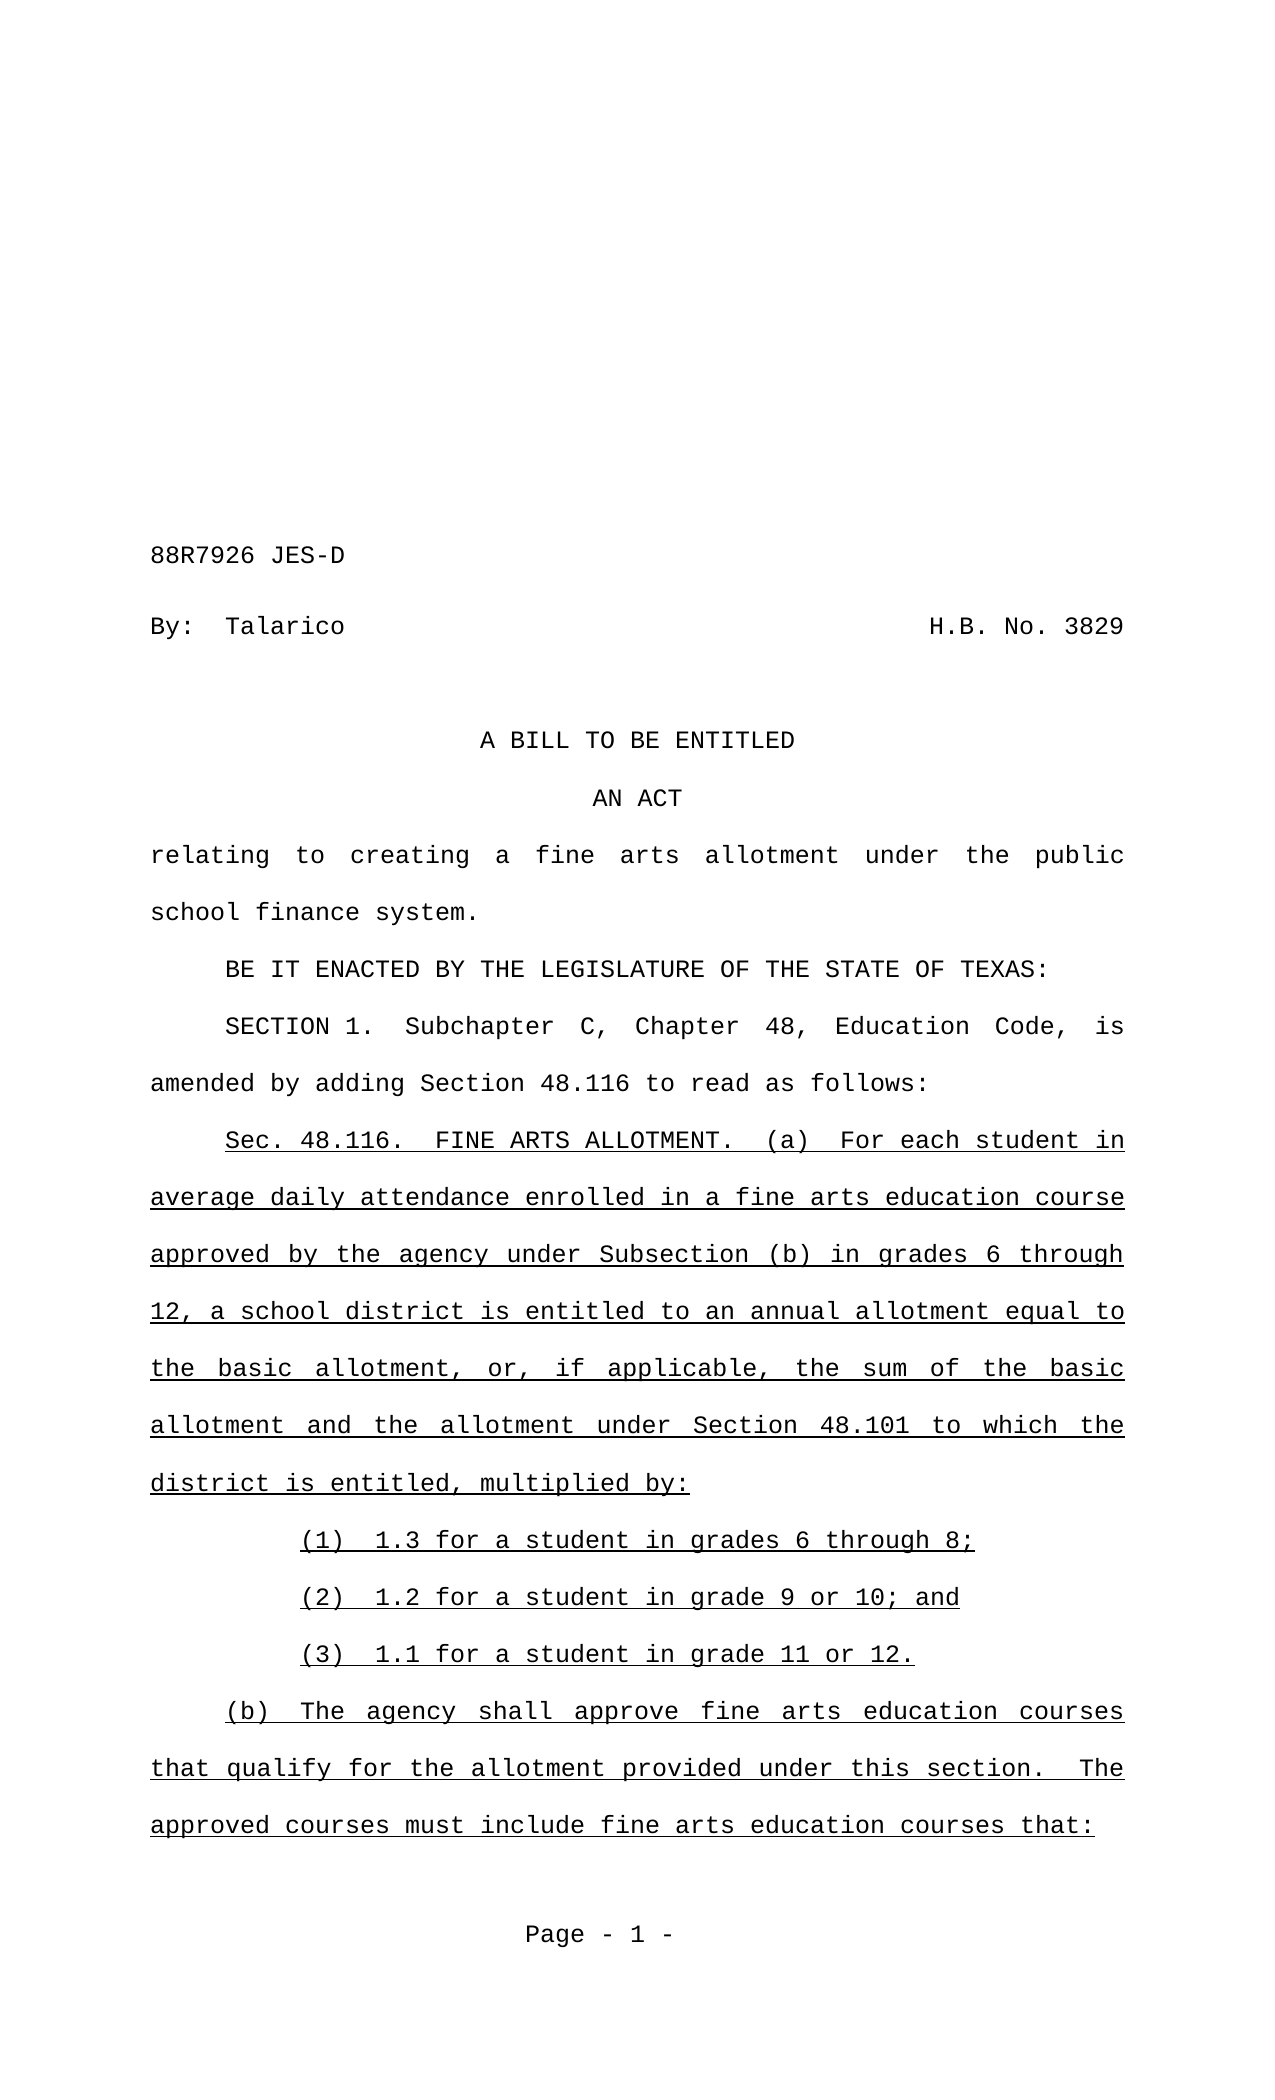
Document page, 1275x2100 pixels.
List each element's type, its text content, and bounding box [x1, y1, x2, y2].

text 88R7926 JES-D [150, 542, 1125, 571]
text (b) The agency shall approve fine arts education courses that qualify for the allotment provided under this section. The approved courses must include fine arts education courses that: [150, 1780, 1125, 1841]
text (2) 1.2 for a student in grade 9 or 10; and [150, 1584, 1125, 1613]
text (1) 1.3 for a student in grades 6 through 8; [150, 1527, 1125, 1556]
text (3) 1.1 for a student in grade 11 or 12. [150, 1641, 1125, 1670]
text By: Talarico H.B. No. 3829 [150, 614, 1125, 642]
text Sec. 48.116. FINE ARTS ALLOTMENT. (a) For each student in average daily attendance enrolled in a fine arts education course approved by the agency under Subsection (b) in grades 6 through 12, a school district is entitled to an annual allotment equal to the basic allotment, or, if applicable, the sum of the basic allotment and the allotment under Section 48.101 to which the district is entitled, multiplied by: [150, 1127, 1125, 1208]
text (b) The agency shall approve fine arts education courses that qualify for the allotment provided under this section. The approved courses must include fine arts education courses that: [150, 1698, 1125, 1779]
text BE IT ENACTED BY THE LEGISLATURE OF THE STATE OF TEXAS: [150, 956, 1125, 985]
text Sec. 48.116. FINE ARTS ALLOTMENT. (a) For each student in average daily attendance enrolled in a fine arts education course approved by the agency under Subsection (b) in grades 6 through 12, a school district is entitled to an annual allotment equal to the basic allotment, or, if applicable, the sum of the basic allotment and the allotment under Section 48.101 to which the district is entitled, multiplied by: [150, 1210, 1125, 1322]
text SECTION 1. Subchapter C, Chapter 48, Education Code, is amended by adding Section 48.116 to read as follows: [150, 1013, 1125, 1099]
text AN ACT [150, 785, 1125, 813]
text Sec. 48.116. FINE ARTS ALLOTMENT. (a) For each student in average daily attendance enrolled in a fine arts education course approved by the agency under Subsection (b) in grades 6 through 12, a school district is entitled to an annual allotment equal to the basic allotment, or, if applicable, the sum of the basic allotment and the allotment under Section 48.101 to which the district is entitled, multiplied by: [150, 1438, 1125, 1498]
text Sec. 48.116. FINE ARTS ALLOTMENT. (a) For each student in average daily attendance enrolled in a fine arts education course approved by the agency under Subsection (b) in grades 6 through 12, a school district is entitled to an annual allotment equal to the basic allotment, or, if applicable, the sum of the basic allotment and the allotment under Section 48.101 to which the district is entitled, multiplied by: [150, 1381, 1125, 1436]
text A BILL TO BE ENTITLED [150, 728, 1125, 756]
text Sec. 48.116. FINE ARTS ALLOTMENT. (a) For each student in average daily attendance enrolled in a fine arts education course approved by the agency under Subsection (b) in grades 6 through 12, a school district is entitled to an annual allotment equal to the basic allotment, or, if applicable, the sum of the basic allotment and the allotment under Section 48.101 to which the district is entitled, multiplied by: [150, 1324, 1125, 1379]
text relating to creating a fine arts allotment under the public school finance system. [150, 842, 1125, 928]
